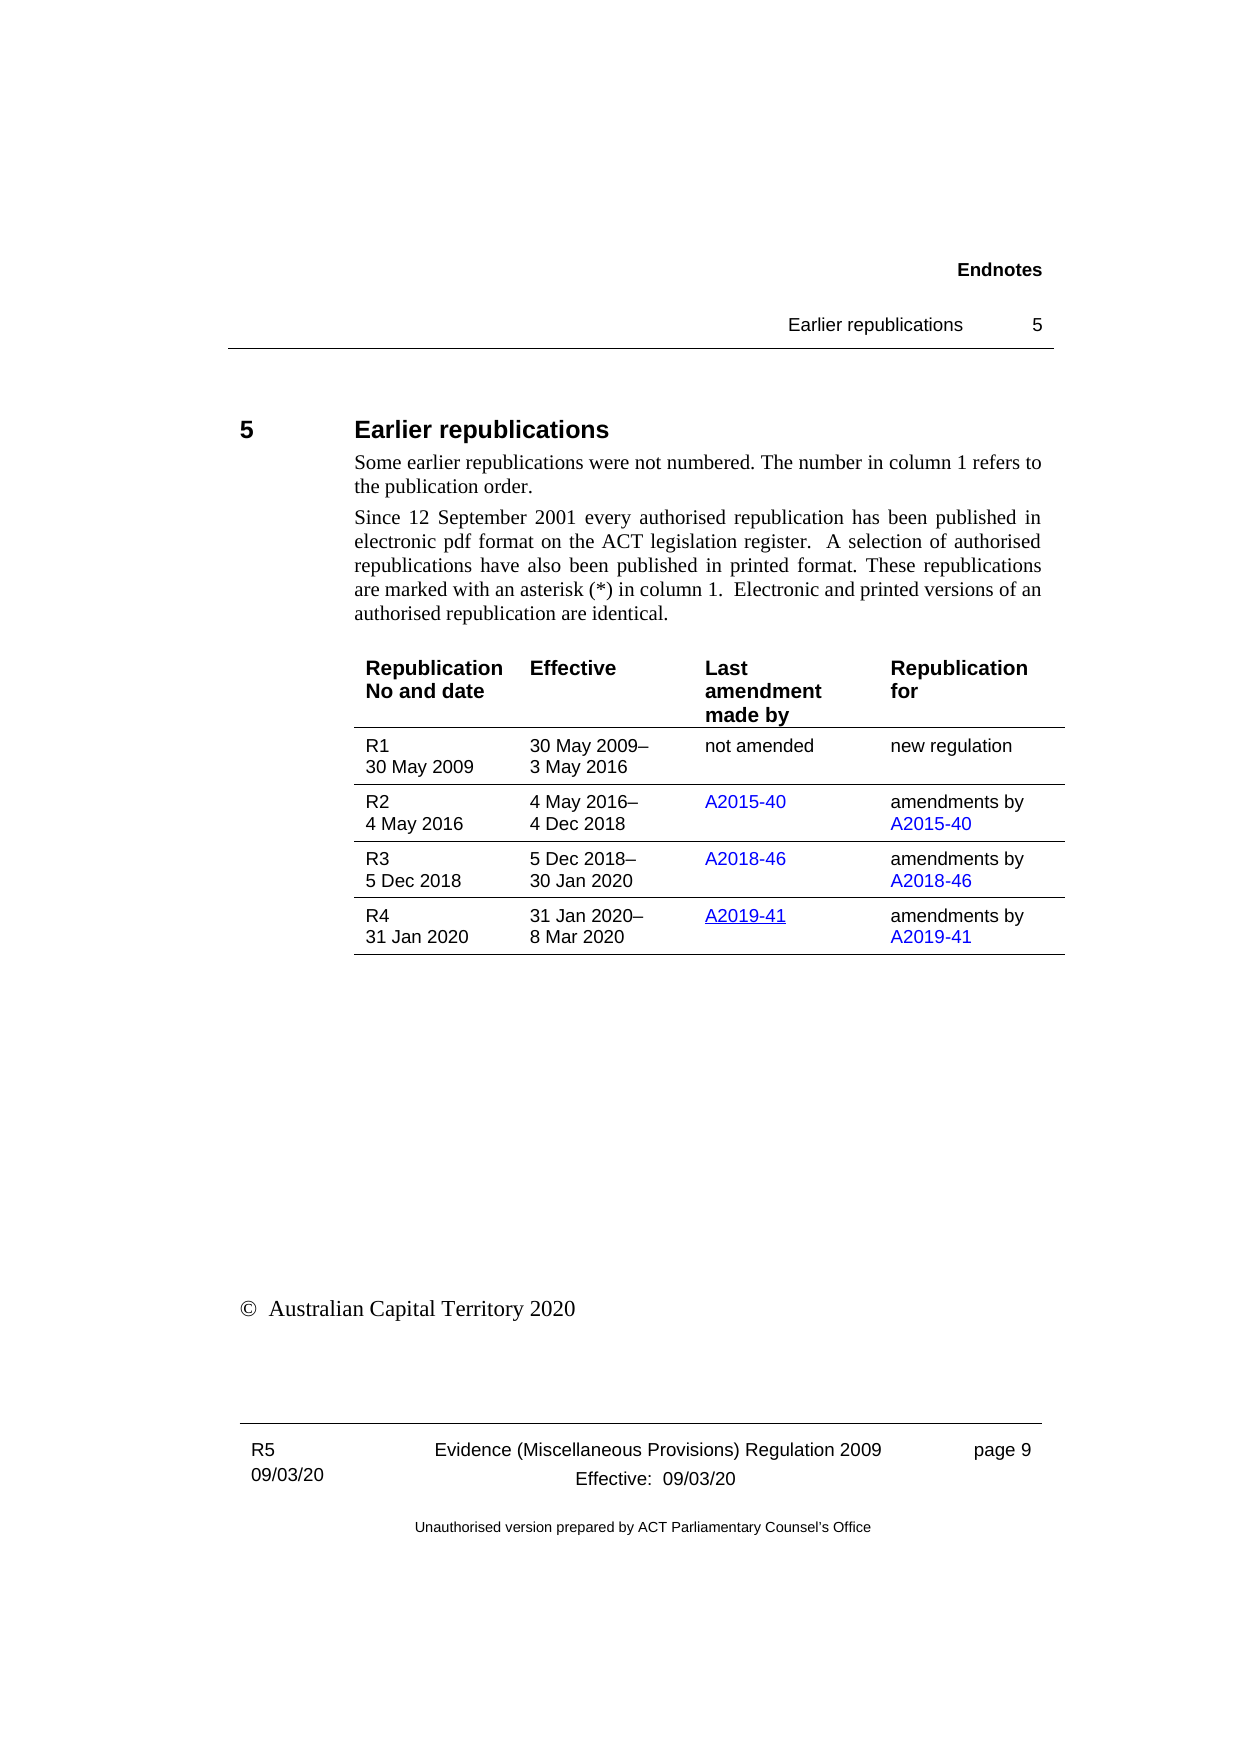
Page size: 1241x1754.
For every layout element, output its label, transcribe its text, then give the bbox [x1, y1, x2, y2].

table_cell R3 5 Dec 2018 [354, 842, 518, 897]
table_cell 31 Jan 2020– 8 Mar 2020 [518, 898, 693, 954]
table_header Effective [518, 655, 693, 727]
table_cell amendments by A2015-40 [879, 785, 1065, 841]
table_header Republication for [879, 655, 1065, 727]
table_cell R2 4 May 2016 [354, 785, 518, 841]
table_cell A2018-46 [694, 842, 879, 897]
table_cell not amended [694, 728, 879, 784]
table_cell A2015-40 [694, 785, 879, 841]
table_cell new regulation [879, 728, 1065, 784]
table_cell 4 May 2016– 4 Dec 2018 [518, 785, 693, 841]
text 5 Earlier republications [239, 415, 1042, 444]
table_cell A2019-41 [694, 898, 879, 954]
text Since 12 September 2001 every authorised republication has been published in electronic pdf format on the ACT legislation register. A selection of authorised republications have also been published in printed format. These republications are marked with an asterisk (*) in column 1. Electronic and printed versions of an authorised republication are identical. [354, 505, 1042, 625]
table_cell amendments by A2018-46 [879, 842, 1065, 897]
table_header Last amendment made by [694, 655, 879, 727]
table_header Republication No and date [354, 655, 518, 727]
text © Australian Capital Territory 2020 [239, 1295, 1042, 1321]
table_cell R1 30 May 2009 [354, 728, 518, 784]
table_cell R4 31 Jan 2020 [354, 898, 518, 954]
table_cell 5 Dec 2018– 30 Jan 2020 [518, 842, 693, 897]
text Some earlier republications were not numbered. The number in column 1 refers to the publication order. [354, 450, 1042, 498]
table_cell 30 May 2009– 3 May 2016 [518, 728, 693, 784]
table_cell amendments by A2019-41 [879, 898, 1065, 954]
